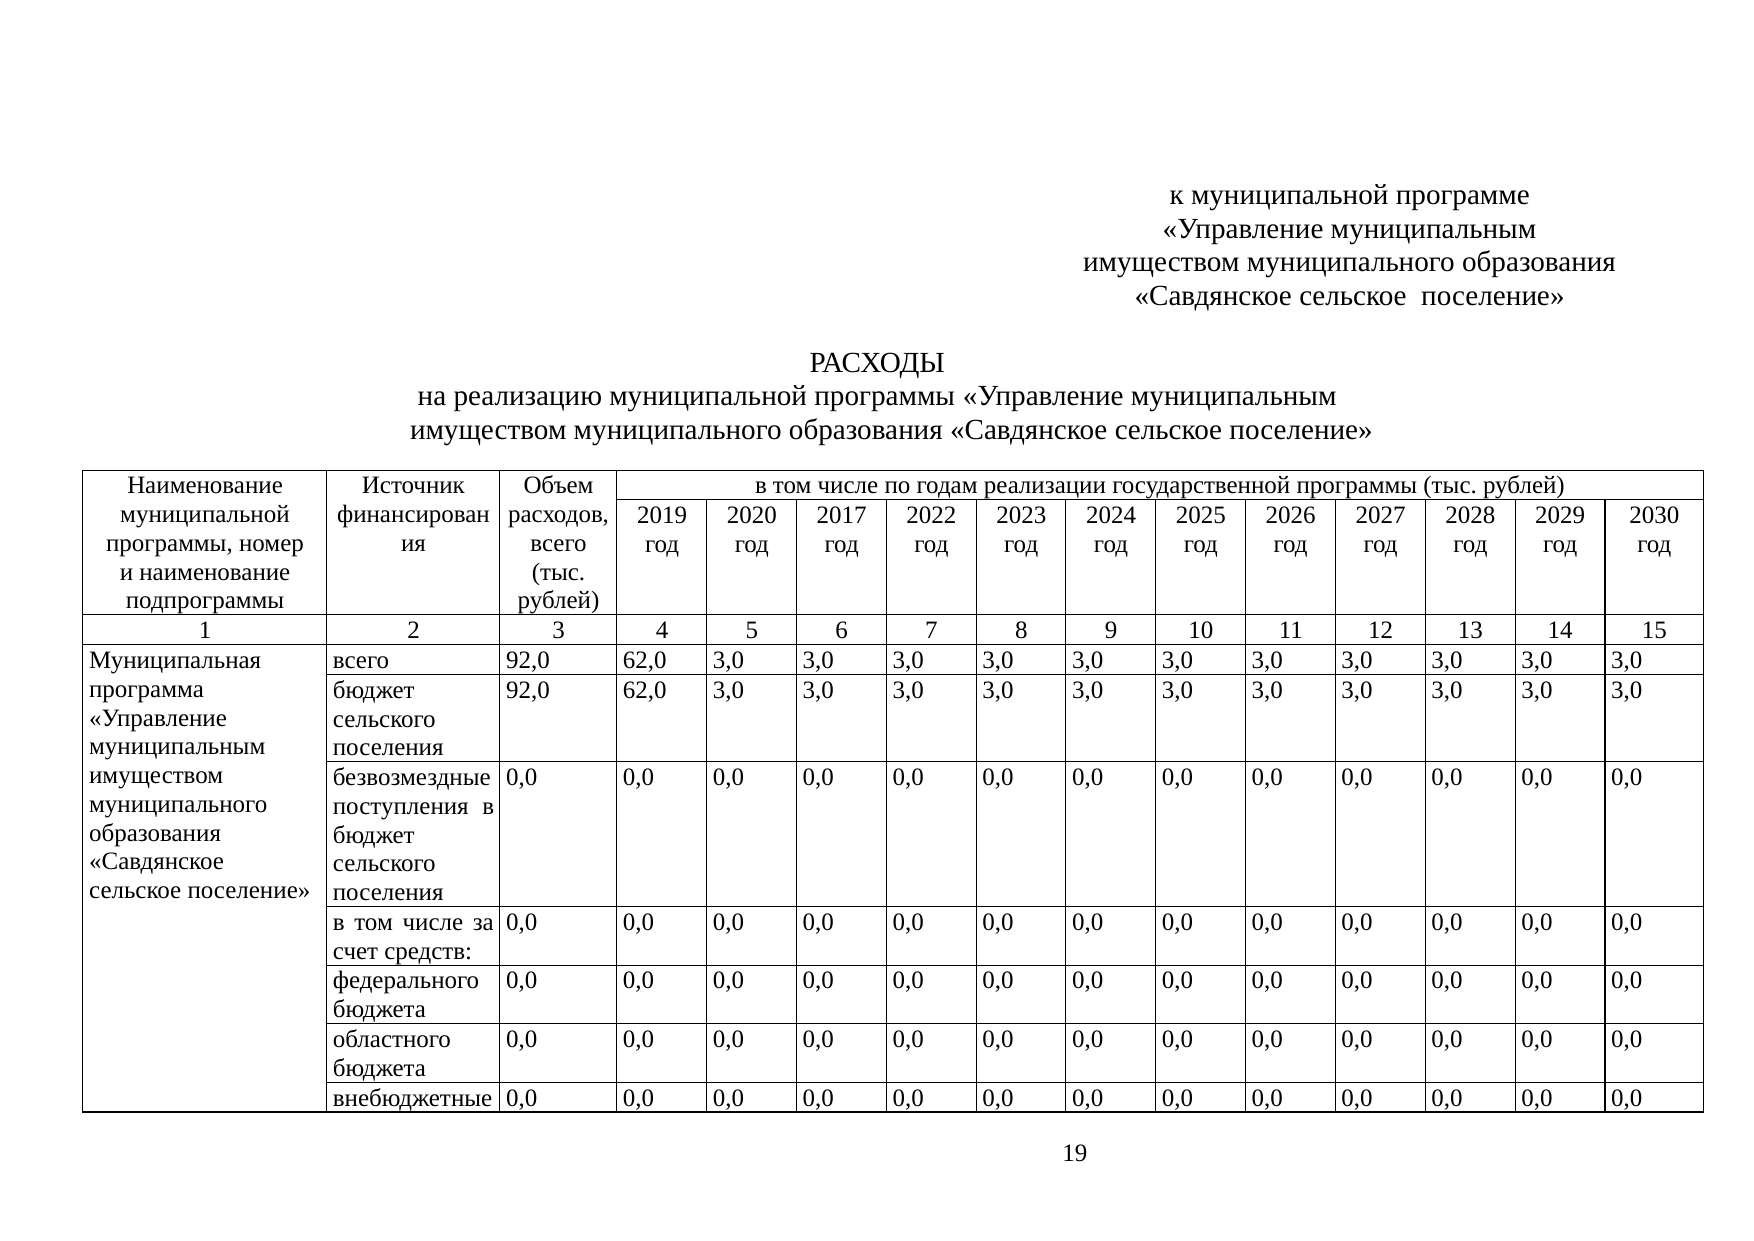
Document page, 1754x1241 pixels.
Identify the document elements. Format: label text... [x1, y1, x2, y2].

table_cell 3,0 [1336, 645, 1425, 674]
table_cell 3 [500, 615, 616, 644]
table_cell 0,0 [1516, 1083, 1604, 1111]
table_cell 0,0 [707, 966, 796, 1023]
table_cell 0,0 [1426, 966, 1515, 1023]
table_cell 10 [1156, 615, 1245, 644]
table_cell в том числе за счет средств: [327, 907, 499, 964]
table_cell 3,0 [887, 645, 976, 674]
table_cell 0,0 [1606, 762, 1703, 906]
table_cell 3,0 [1066, 675, 1155, 761]
table_cell 0,0 [1156, 1083, 1245, 1111]
table_cell 0,0 [887, 1083, 976, 1111]
table_cell 62,0 [617, 675, 706, 761]
table_cell 0,0 [617, 1024, 706, 1082]
table_cell 0,0 [1336, 1083, 1425, 1111]
table_cell 0,0 [1156, 762, 1245, 906]
table_cell 3,0 [1156, 645, 1245, 674]
table_cell 0,0 [1606, 966, 1703, 1023]
table_cell 9 [1066, 615, 1155, 644]
table_cell 13 [1426, 615, 1515, 644]
table_cell 2029 год [1516, 500, 1604, 614]
table_cell 2023 год [977, 500, 1065, 614]
table_cell 3,0 [797, 645, 886, 674]
table_header в том числе по годам реализации государственной программы (тыс. рублей) [617, 471, 1703, 499]
table_cell 0,0 [1516, 1024, 1604, 1082]
table_cell 3,0 [1516, 645, 1604, 674]
table_cell 0,0 [797, 907, 886, 964]
table_cell 0,0 [1156, 907, 1245, 964]
table_cell 8 [977, 615, 1065, 644]
table_cell 3,0 [1246, 675, 1335, 761]
table_cell 0,0 [1246, 762, 1335, 906]
table_cell 12 [1336, 615, 1425, 644]
table_cell 0,0 [1606, 1083, 1703, 1111]
table_header Наименование муниципальной программы, номер и наименование подпрограммы [83, 471, 326, 614]
table_cell 0,0 [1606, 907, 1703, 964]
table_cell 0,0 [707, 1024, 796, 1082]
table_cell 0,0 [500, 907, 616, 964]
table_cell 0,0 [887, 907, 976, 964]
table_cell областного бюджета [327, 1024, 499, 1082]
table_cell 0,0 [887, 762, 976, 906]
table_cell 0,0 [617, 762, 706, 906]
table_cell 15 [1606, 615, 1703, 644]
table_cell 0,0 [1606, 1024, 1703, 1082]
table_cell 3,0 [977, 675, 1065, 761]
table_header Источник финансирования [327, 471, 499, 614]
table_cell 0,0 [977, 966, 1065, 1023]
table_cell 0,0 [1426, 1083, 1515, 1111]
table_cell всего [327, 645, 499, 674]
table_cell 3,0 [1246, 645, 1335, 674]
table_cell Муниципальная программа «Управление муниципальным имуществом муниципального образования «Савдянское сельское поселение» [83, 645, 326, 1111]
table_cell 3,0 [977, 645, 1065, 674]
table_cell 3,0 [1606, 645, 1703, 674]
table_cell безвозмездные поступления в бюджет сельского поселения [327, 762, 499, 906]
table_cell 0,0 [887, 966, 976, 1023]
table_cell 2017 год [797, 500, 886, 614]
table_cell 11 [1246, 615, 1335, 644]
table_cell 0,0 [1426, 907, 1515, 964]
table_cell 7 [887, 615, 976, 644]
table_cell 0,0 [1516, 762, 1604, 906]
table_cell 2020 год [707, 500, 796, 614]
text на реализацию муниципальной программы «Управление муниципальным [118, 378, 1636, 412]
table_cell 0,0 [1516, 966, 1604, 1023]
table_cell 5 [707, 615, 796, 644]
table_cell бюджет сельского поселения [327, 675, 499, 761]
table_cell 0,0 [1156, 966, 1245, 1023]
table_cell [327, 1083, 499, 1111]
table_cell 0,0 [1066, 966, 1155, 1023]
table_cell 3,0 [1336, 675, 1425, 761]
table_cell 0,0 [977, 1024, 1065, 1082]
table_cell 92,0 [500, 645, 616, 674]
table_cell 0,0 [500, 762, 616, 906]
text к муниципальной программе [1063, 177, 1636, 211]
table_cell 0,0 [1246, 1024, 1335, 1082]
text РАСХОДЫ [118, 345, 1636, 378]
table_cell 0,0 [617, 966, 706, 1023]
table_cell 0,0 [617, 907, 706, 964]
table_cell 0,0 [977, 1083, 1065, 1111]
table_cell 2027 год [1336, 500, 1425, 614]
table_cell 2019 год [617, 500, 706, 614]
table_cell 3,0 [1426, 645, 1515, 674]
table_cell 92,0 [500, 675, 616, 761]
table_cell 2030 год [1606, 500, 1703, 614]
table_cell 0,0 [617, 1083, 706, 1111]
table_cell 14 [1516, 615, 1604, 644]
table_cell 4 [617, 615, 706, 644]
table_cell 0,0 [1066, 907, 1155, 964]
table_cell 3,0 [1606, 675, 1703, 761]
table_cell 0,0 [500, 966, 616, 1023]
table_cell 0,0 [500, 1024, 616, 1082]
table_cell 2 [327, 615, 499, 644]
table_cell 3,0 [1516, 675, 1604, 761]
table_cell 3,0 [797, 675, 886, 761]
table_cell 0,0 [1246, 966, 1335, 1023]
table_cell федерального бюджета [327, 966, 499, 1023]
table_cell 0,0 [797, 1024, 886, 1082]
text «Управление муниципальным [1063, 211, 1636, 244]
table_cell 0,0 [977, 762, 1065, 906]
table_cell 0,0 [707, 762, 796, 906]
table_cell 0,0 [1426, 1024, 1515, 1082]
table_cell 0,0 [707, 907, 796, 964]
table_cell 6 [797, 615, 886, 644]
table_cell 3,0 [707, 675, 796, 761]
table_cell 3,0 [1156, 675, 1245, 761]
table_header Объем расходов, всего (тыс. рублей) [500, 471, 616, 614]
table_cell 2022 год [887, 500, 976, 614]
table_cell 1 [83, 615, 326, 644]
table_cell 3,0 [1066, 645, 1155, 674]
table_cell 0,0 [1066, 1024, 1155, 1082]
table_cell 3,0 [1426, 675, 1515, 761]
table_cell 0,0 [977, 907, 1065, 964]
table_cell 0,0 [1336, 966, 1425, 1023]
table_cell 0,0 [797, 1083, 886, 1111]
table_cell 0,0 [1156, 1024, 1245, 1082]
table_cell 62,0 [617, 645, 706, 674]
table_cell 0,0 [1066, 762, 1155, 906]
table_cell 0,0 [1426, 762, 1515, 906]
table_cell 0,0 [797, 762, 886, 906]
table_cell 2025 год [1156, 500, 1245, 614]
table_cell 0,0 [1246, 1083, 1335, 1111]
table_cell 0,0 [797, 966, 886, 1023]
table_cell 0,0 [1066, 1083, 1155, 1111]
table_cell 0,0 [1336, 907, 1425, 964]
table_cell 2024 год [1066, 500, 1155, 614]
table_cell 0,0 [1336, 1024, 1425, 1082]
table_cell 2026 год [1246, 500, 1335, 614]
table_cell 0,0 [1516, 907, 1604, 964]
text имуществом муниципального образования «Савдянское сельское поселение» [118, 412, 1636, 446]
text «Савдянское сельское поселение» [1063, 278, 1636, 311]
table_cell 0,0 [1336, 762, 1425, 906]
table_cell 3,0 [887, 675, 976, 761]
text имуществом муниципального образования [1063, 244, 1636, 278]
table_cell 3,0 [707, 645, 796, 674]
table_cell 2028 год [1426, 500, 1515, 614]
table_cell 0,0 [1246, 907, 1335, 964]
table_cell 0,0 [707, 1083, 796, 1111]
table_cell 0,0 [887, 1024, 976, 1082]
table_cell 0,0 [500, 1083, 616, 1111]
